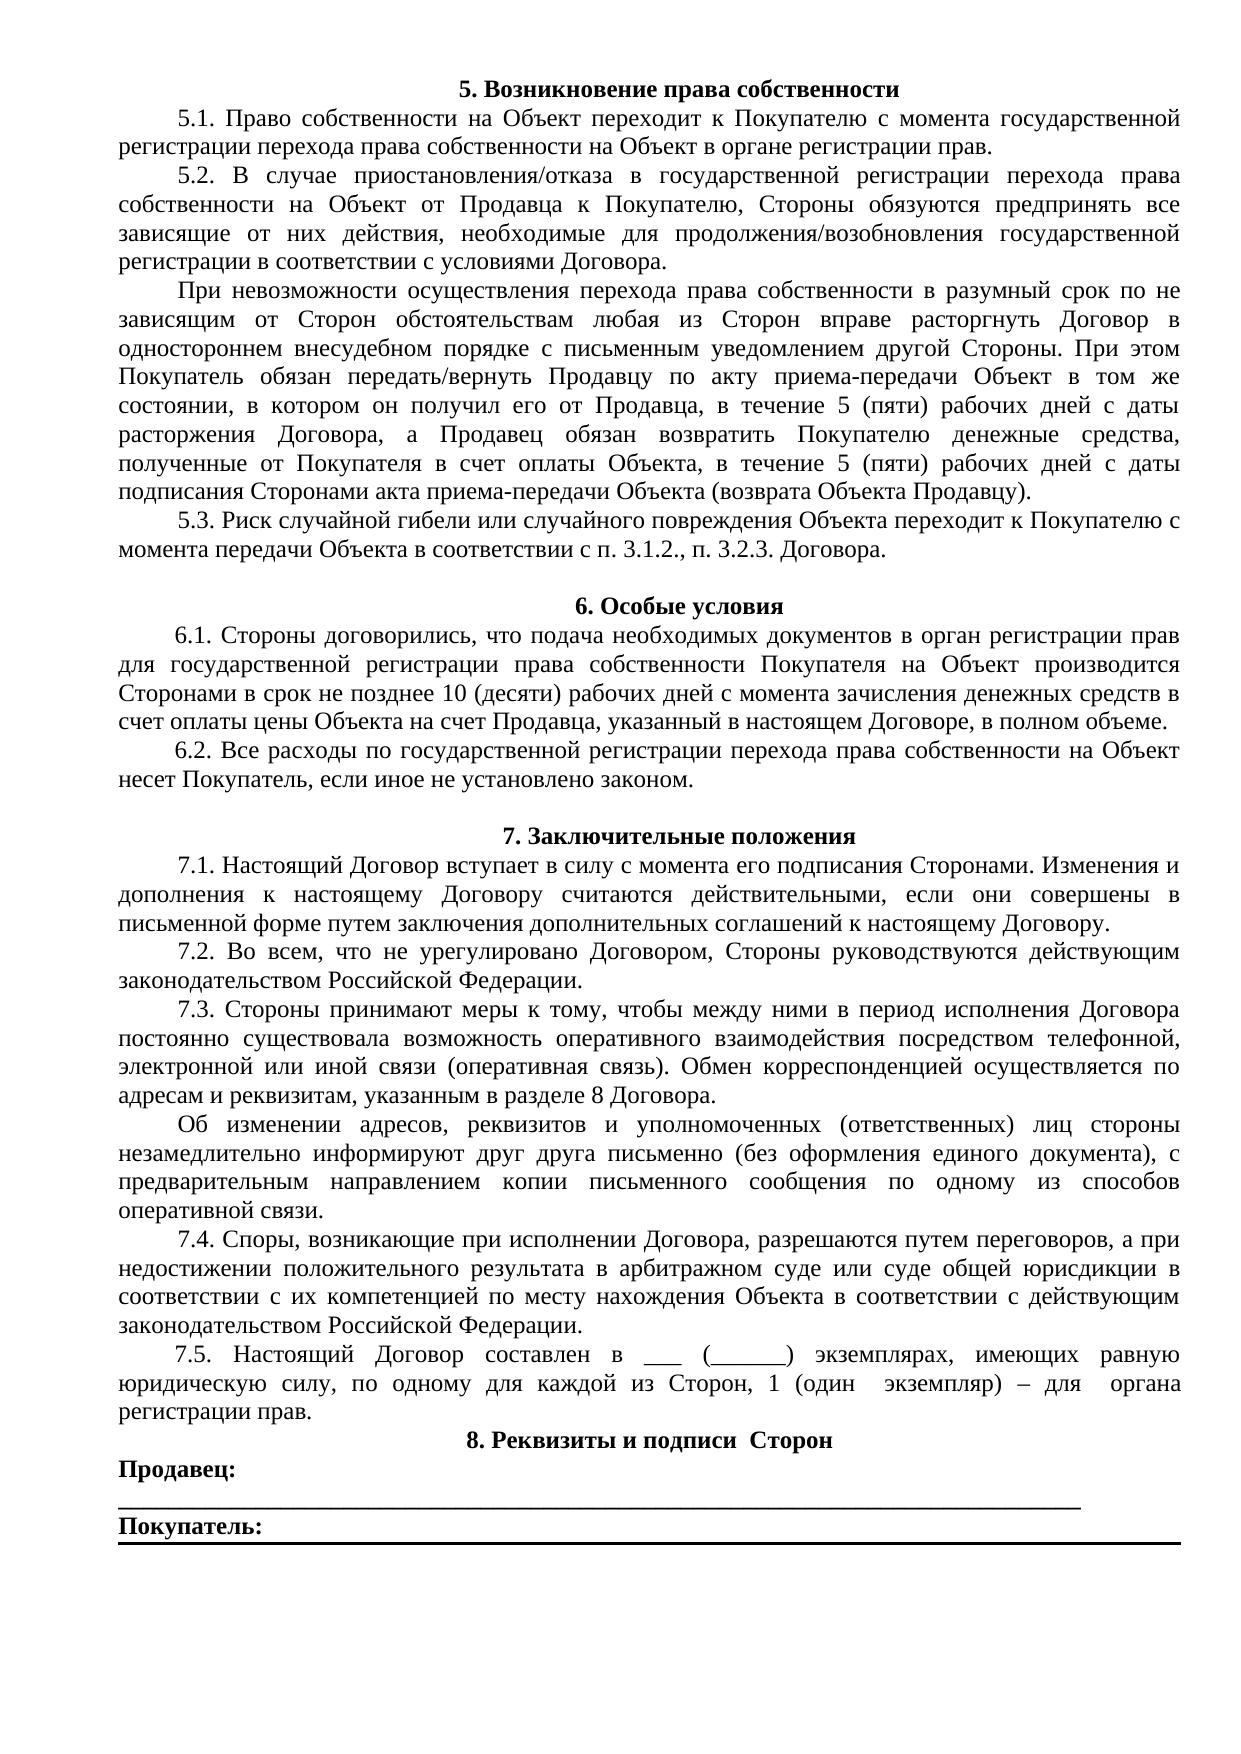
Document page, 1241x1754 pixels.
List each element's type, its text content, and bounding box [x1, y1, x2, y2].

text 7.1. Настоящий Договор вступает в силу с момента его подписания Сторонами. Изменения и дополнения к настоящему Договору считаются действительными, если они совершены в письменной форме путем заключения дополнительных соглашений к настоящему Договору. [118, 850, 1181, 936]
text 7.5. Настоящий Договор составлен в ___ (______) экземплярах, имеющих равную юридическую силу, по одному для каждой из Сторон, 1 (один экземпляр) – для органа регистрации прав. [118, 1339, 1181, 1425]
text Об изменении адресов, реквизитов и уполномоченных (ответственных) лиц стороны незамедлительно информируют друг друга письменно (без оформления единого документа), с предварительным направлением копии письменного сообщения по одному из способов оперативной связи. [118, 1109, 1181, 1224]
text 6.2. Все расходы по государственной регистрации перехода права собственности на Объект несет Покупатель, если иное не установлено законом. [118, 735, 1181, 793]
text Покупатель: [118, 1511, 1181, 1542]
text _____________________________________________________________________________ [118, 1483, 1181, 1511]
text 8. Реквизиты и подписи Сторон [118, 1425, 1181, 1454]
text 5.2. В случае приостановления/отказа в государственной регистрации перехода права собственности на Объект от Продавца к Покупателю, Стороны обязуются предпринять все зависящие от них действия, необходимые для продолжения/возобновления государственной регистрации в соответствии с условиями Договора. [118, 160, 1181, 275]
text 6. Особые условия [118, 591, 1181, 620]
text 7.4. Споры, возникающие при исполнении Договора, разрешаются путем переговоров, а при недостижении положительного результата в арбитражном суде или суде общей юрисдикции в соответствии с их компетенцией по месту нахождения Объекта в соответствии с действующим законодательством Российской Федерации. [118, 1224, 1181, 1339]
text При невозможности осуществления перехода права собственности в разумный срок по не зависящим от Сторон обстоятельствам любая из Сторон вправе расторгнуть Договор в одностороннем внесудебном порядке с письменным уведомлением другой Стороны. При этом Покупатель обязан передать/вернуть Продавцу по акту приема-передачи Объект в том же состоянии, в котором он получил его от Продавца, в течение 5 (пяти) рабочих дней с даты расторжения Договора, а Продавец обязан возвратить Покупателю денежные средства, полученные от Покупателя в счет оплаты Объекта, в течение 5 (пяти) рабочих дней с даты подписания Сторонами акта приема-передачи Объекта (возврата Объекта Продавцу). [118, 275, 1181, 505]
text 7.2. Во всем, что не урегулировано Договором, Стороны руководствуются действующим законодательством Российской Федерации. [118, 936, 1181, 994]
text 6.1. Стороны договорились, что подача необходимых документов в орган регистрации прав для государственной регистрации права собственности Покупателя на Объект производится Сторонами в срок не позднее 10 (десяти) рабочих дней с момента зачисления денежных средств в счет оплаты цены Объекта на счет Продавца, указанный в настоящем Договоре, в полном объеме. [118, 620, 1181, 735]
text 5.1. Право собственности на Объект переходит к Покупателю с момента государственной регистрации перехода права собственности на Объект в органе регистрации прав. [118, 103, 1181, 160]
text Продавец: [118, 1454, 1181, 1483]
text 7. Заключительные положения [118, 821, 1181, 850]
text 7.3. Стороны принимают меры к тому, чтобы между ними в период исполнения Договора постоянно существовала возможность оперативного взаимодействия посредством телефонной, электронной или иной связи (оперативная связь). Обмен корреспонденцией осуществляется по адресам и реквизитам, указанным в разделе 8 Договора. [118, 994, 1181, 1109]
text 5.3. Риск случайной гибели или случайного повреждения Объекта переходит к Покупателю с момента передачи Объекта в соответствии с п. 3.1.2., п. 3.2.3. Договора. [118, 505, 1181, 563]
text 5. Возникновение права собственности [118, 74, 1181, 103]
